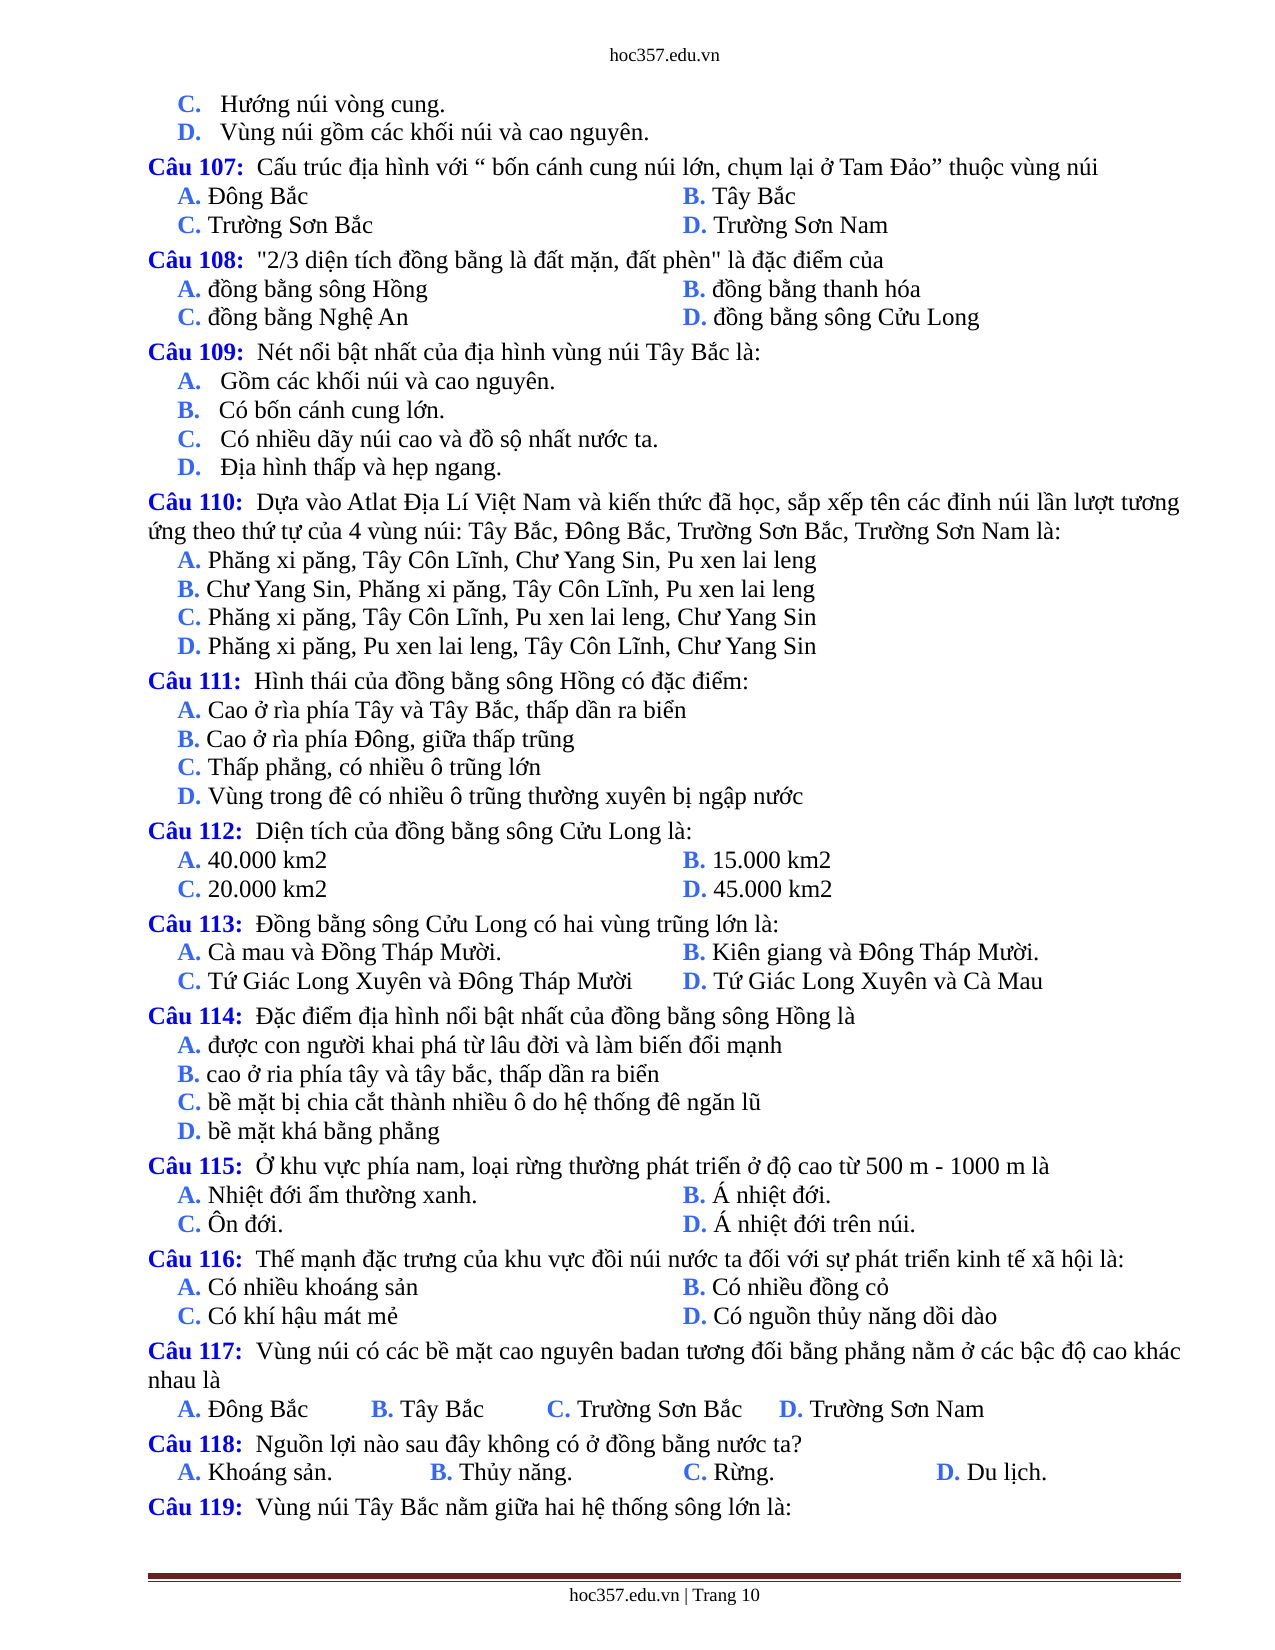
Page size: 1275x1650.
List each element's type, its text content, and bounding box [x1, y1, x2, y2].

text C. Có nhiều dãy núi cao và đồ sộ nhất nước ta. [148, 424, 1181, 452]
text D. Phăng xi păng, Pu xen lai leng, Tây Côn Lĩnh, Chư Yang Sin [148, 631, 1181, 660]
text A. Phăng xi păng, Tây Côn Lĩnh, Chư Yang Sin, Pu xen lai leng [148, 545, 1181, 574]
text Câu 118: Nguồn lợi nào sau đây không có ở đồng bằng nước ta? [148, 1429, 1181, 1457]
text A. Đông Bắc B. Tây Bắc [148, 181, 1181, 210]
text A. được con người khai phá từ lâu đời và làm biến đổi mạnh [148, 1030, 1181, 1059]
text Câu 119: Vùng núi Tây Bắc nằm giữa hai hệ thống sông lớn là: [148, 1492, 1181, 1521]
text A. Nhiệt đới ẩm thường xanh. B. Á nhiệt đới. [148, 1180, 1181, 1209]
text A. Cà mau và Đồng Tháp Mười. B. Kiên giang và Đông Tháp Mười. [148, 937, 1181, 966]
text Câu 117: Vùng núi có các bề mặt cao nguyên badan tương đối bằng phẳng nằm ở các bậc độ cao khác nhau là [148, 1336, 1181, 1394]
text C. 20.000 km2 D. 45.000 km2 [148, 874, 1181, 902]
text Câu 108: "2/3 diện tích đồng bằng là đất mặn, đất phèn" là đặc điểm của [148, 245, 1181, 274]
text C. đồng bằng Nghệ An D. đồng bằng sông Cửu Long [148, 302, 1181, 331]
text Câu 111: Hình thái của đồng bằng sông Hồng có đặc điểm: [148, 666, 1181, 695]
text D. Vùng núi gồm các khối núi và cao nguyên. [148, 117, 1181, 146]
text A. Cao ở rìa phía Tây và Tây Bắc, thấp dần ra biển [148, 695, 1181, 724]
text C. Hướng núi vòng cung. [148, 89, 1181, 117]
text Câu 107: Cấu trúc địa hình với “ bốn cánh cung núi lớn, chụm lại ở Tam Đảo” thuộc vùng núi [148, 152, 1181, 181]
text A. Có nhiều khoáng sản B. Có nhiều đồng cỏ [148, 1272, 1181, 1301]
text C. Trường Sơn Bắc D. Trường Sơn Nam [148, 210, 1181, 239]
text B. Cao ở rìa phía Đông, giữa thấp trũng [148, 724, 1181, 752]
text A. đồng bằng sông Hồng B. đồng bằng thanh hóa [148, 274, 1181, 302]
text C. Thấp phẳng, có nhiều ô trũng lớn [148, 752, 1181, 781]
text C. Có khí hậu mát mẻ D. Có nguồn thủy năng dồi dào [148, 1301, 1181, 1330]
text Câu 114: Đặc điểm địa hình nổi bật nhất của đồng bằng sông Hồng là [148, 1001, 1181, 1030]
text D. bề mặt khá bằng phẳng [148, 1116, 1181, 1145]
text C. Ôn đới. D. Á nhiệt đới trên núi. [148, 1209, 1181, 1237]
text B. Chư Yang Sin, Phăng xi păng, Tây Côn Lĩnh, Pu xen lai leng [148, 574, 1181, 602]
text B. cao ở ria phía tây và tây bắc, thấp dần ra biển [148, 1059, 1181, 1087]
text A. Đông Bắc B. Tây Bắc C. Trường Sơn Bắc D. Trường Sơn Nam [148, 1394, 1181, 1422]
text B. Có bốn cánh cung lớn. [148, 395, 1181, 424]
text Câu 112: Diện tích của đồng bằng sông Cửu Long là: [148, 816, 1181, 845]
text D. Vùng trong đê có nhiều ô trũng thường xuyên bị ngập nước [148, 781, 1181, 810]
text Câu 116: Thế mạnh đặc trưng của khu vực đồi núi nước ta đối với sự phát triển kinh tế xã hội là: [148, 1244, 1181, 1272]
text Câu 113: Đồng bằng sông Cửu Long có hai vùng trũng lớn là: [148, 909, 1181, 937]
text Câu 109: Nét nổi bật nhất của địa hình vùng núi Tây Bắc là: [148, 337, 1181, 366]
text A. 40.000 km2 B. 15.000 km2 [148, 845, 1181, 874]
text Câu 110: Dựa vào Atlat Địa Lí Việt Nam và kiến thức đã học, sắp xếp tên các đỉnh núi lần lượt tương ứng theo thứ tự của 4 vùng núi: Tây Bắc, Đông Bắc, Trường Sơn Bắc, Trường Sơn Nam là: [148, 487, 1181, 545]
text D. Địa hình thấp và hẹp ngang. [148, 452, 1181, 481]
text C. Tứ Giác Long Xuyên và Đông Tháp Mười D. Tứ Giác Long Xuyên và Cà Mau [148, 966, 1181, 995]
text C. bề mặt bị chia cắt thành nhiều ô do hệ thống đê ngăn lũ [148, 1087, 1181, 1116]
text A. Gồm các khối núi và cao nguyên. [148, 366, 1181, 395]
text C. Phăng xi păng, Tây Côn Lĩnh, Pu xen lai leng, Chư Yang Sin [148, 602, 1181, 631]
text Câu 115: Ở khu vực phía nam, loại rừng thường phát triển ở độ cao từ 500 m - 1000 m là [148, 1151, 1181, 1180]
text A. Khoáng sản. B. Thủy năng. C. Rừng. D. Du lịch. [148, 1457, 1181, 1486]
